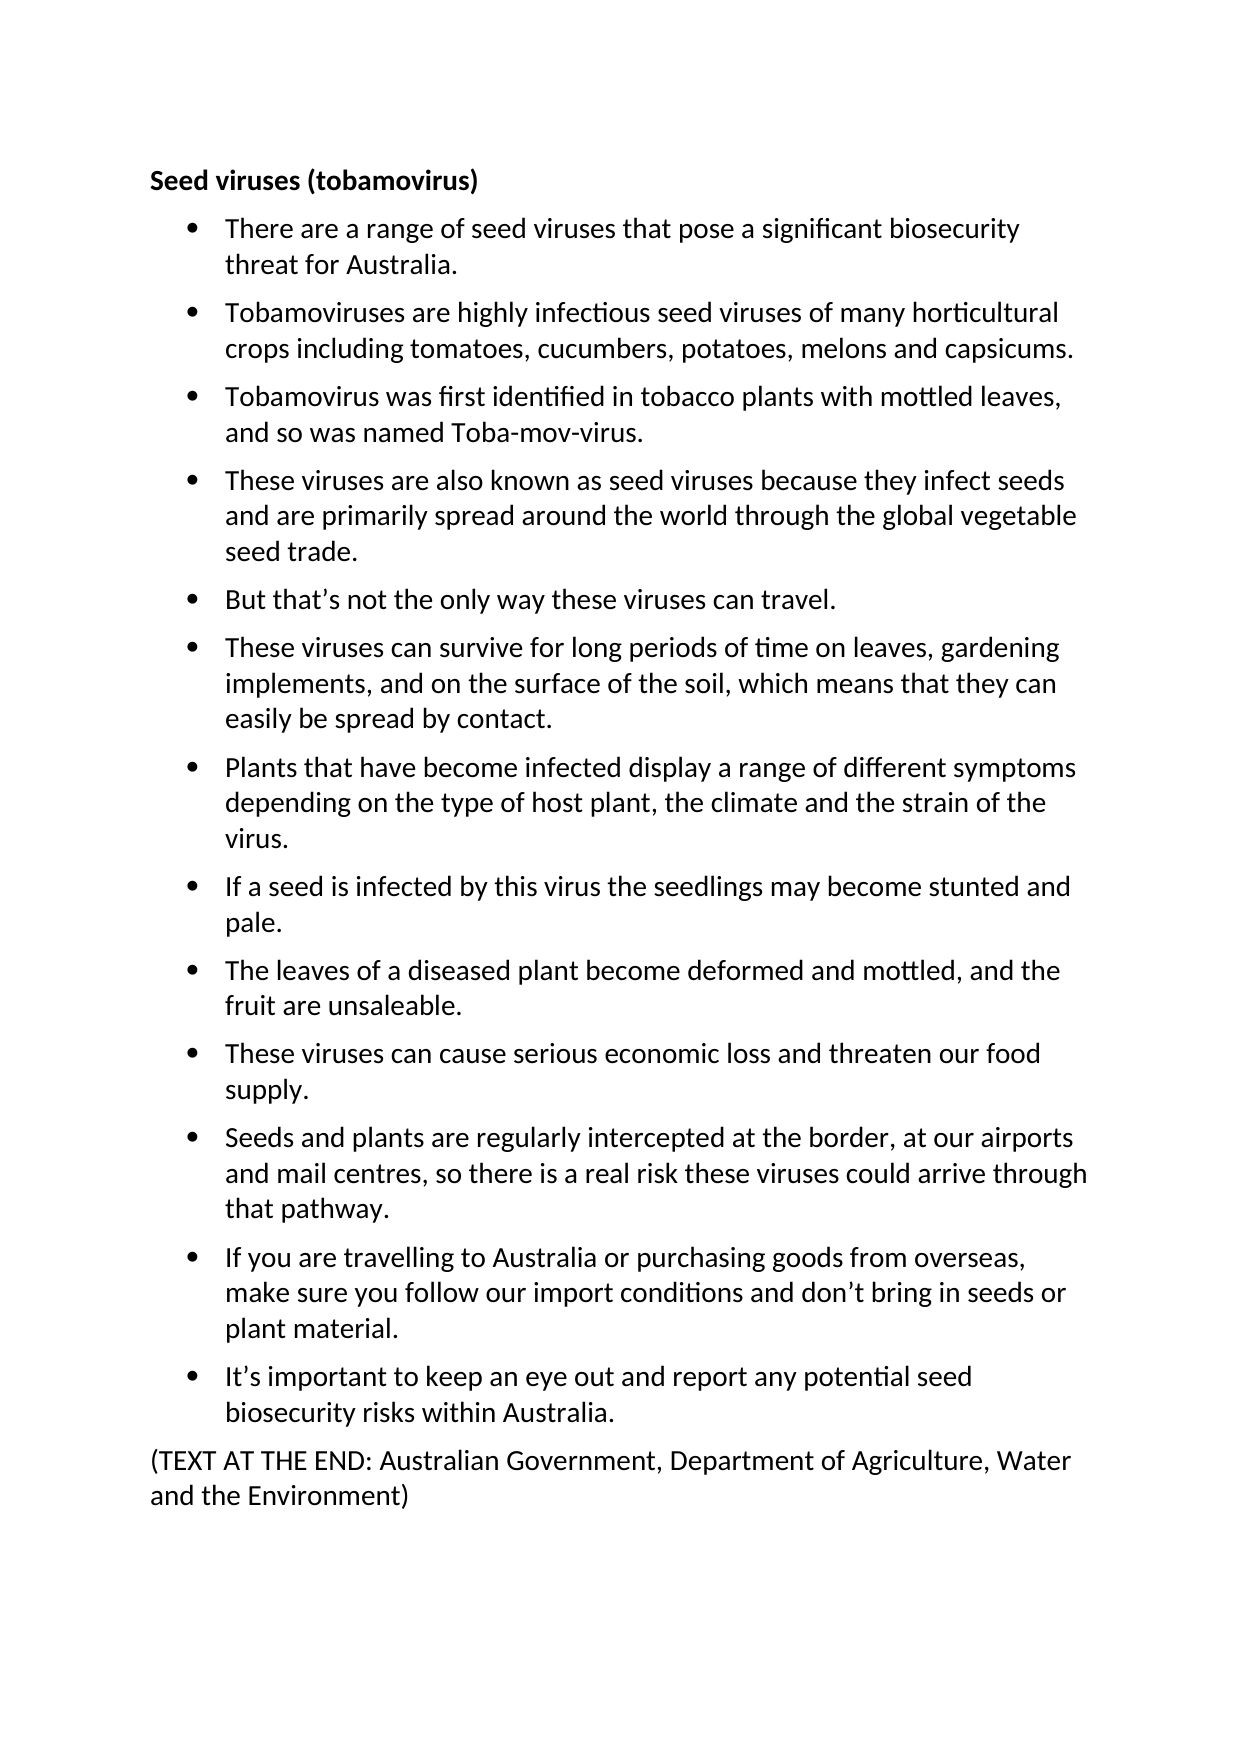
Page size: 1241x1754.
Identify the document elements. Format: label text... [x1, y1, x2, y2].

list If you are travelling to Australia or purchasing goods from overseas, make sure you follow our import conditions and don’t bring in seeds or plant material. [187, 1239, 1090, 1346]
list The leaves of a diseased plant become deformed and mottled, and the fruit are unsaleable. [187, 952, 1090, 1023]
list Seeds and plants are regularly intercepted at the border, at our airports and mail centres, so there is a real risk these viruses could arrive through that pathway. [187, 1119, 1090, 1226]
list These viruses are also known as seed viruses because they infect seeds and are primarily spread around the world through the global vegetable seed trade. [187, 462, 1090, 569]
list It’s important to keep an eye out and report any potential seed biosecurity risks within Australia. [187, 1358, 1090, 1429]
list These viruses can cause serious economic loss and threaten our food supply. [187, 1036, 1090, 1107]
list Plants that have become infected display a range of different symptoms depending on the type of host plant, the climate and the strain of the virus. [187, 749, 1090, 856]
subtitle Seed viruses (tobamovirus) [150, 162, 1090, 198]
list There are a range of seed viruses that pose a significant biosecurity threat for Australia. [187, 211, 1090, 282]
list If a seed is infected by this virus the seedlings may become stunted and pale. [187, 868, 1090, 939]
list Tobamovirus was first identified in tobacco plants with mottled leaves, and so was named Toba-mov-virus. [187, 378, 1090, 449]
list Tobamoviruses are highly infectious seed viruses of many horticultural crops including tomatoes, cucumbers, potatoes, melons and capsicums. [187, 294, 1090, 366]
list But that’s not the only way these viruses can travel. [187, 581, 1090, 617]
text (TEXT AT THE END: Australian Government, Department of Agriculture, Water and the Environment) [150, 1442, 1090, 1513]
list These viruses can survive for long periods of time on leaves, gardening implements, and on the surface of the soil, which means that they can easily be spread by contact. [187, 629, 1090, 736]
